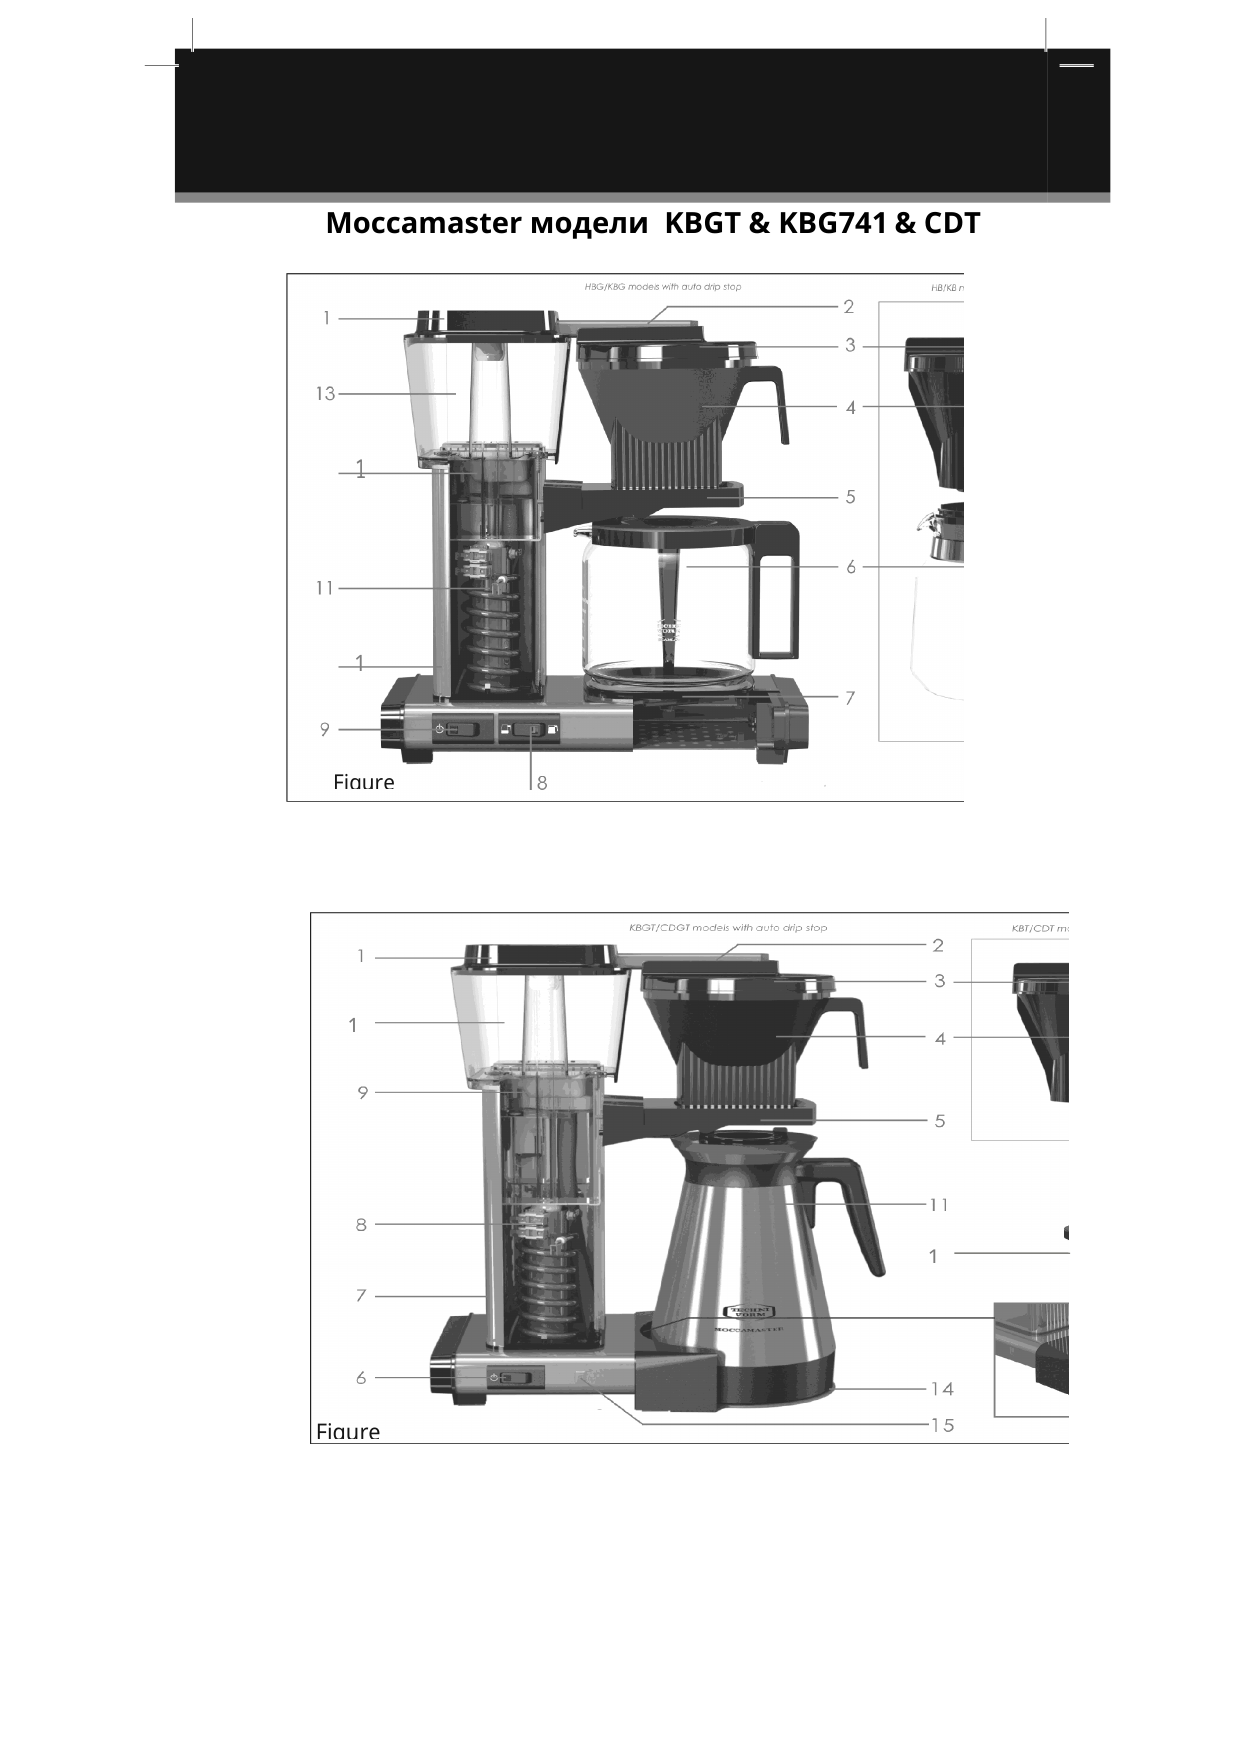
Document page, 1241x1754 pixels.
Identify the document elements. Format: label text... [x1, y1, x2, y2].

picture [286, 273, 964, 802]
picture [310, 912, 1069, 1444]
text Moccamaster модели KBGT & KBG741 & CDT [117, 202, 1078, 242]
picture [144, 18, 1111, 203]
